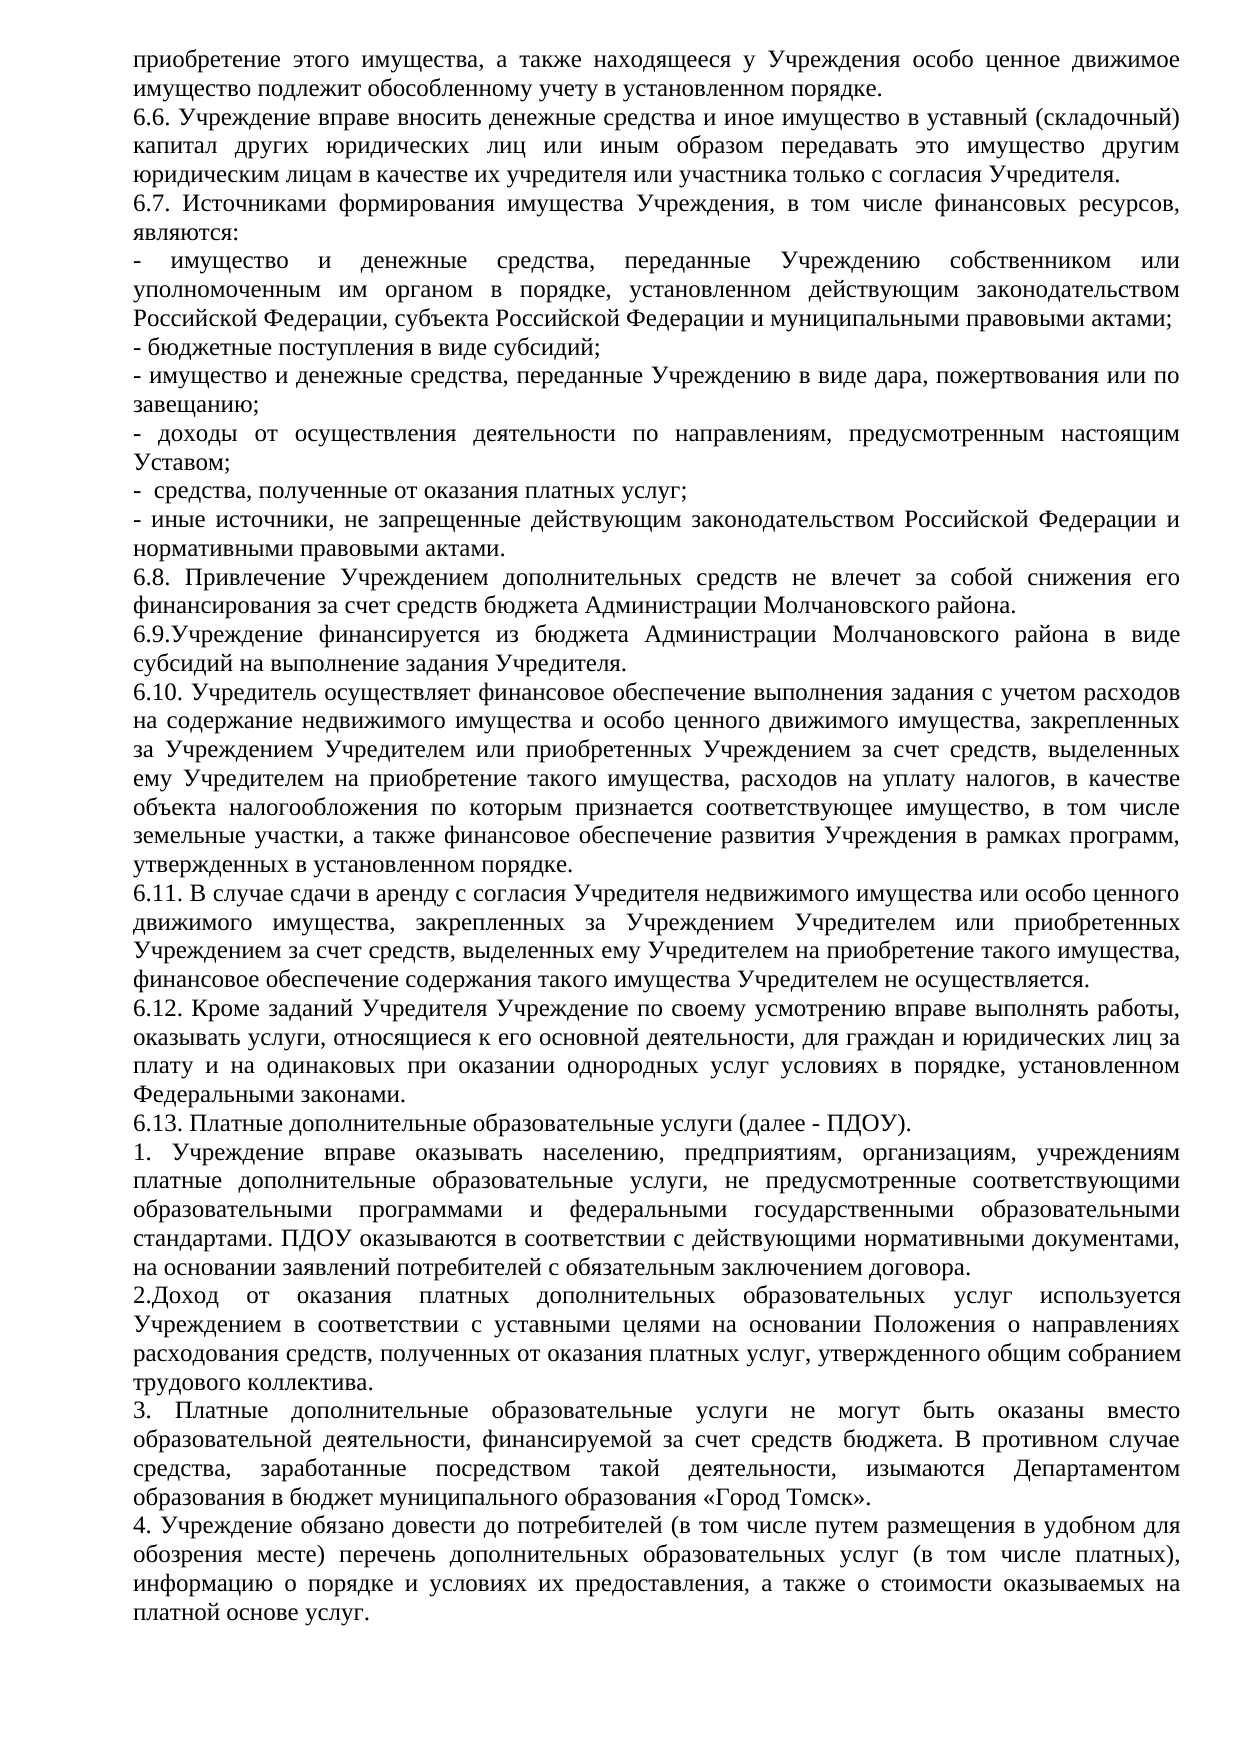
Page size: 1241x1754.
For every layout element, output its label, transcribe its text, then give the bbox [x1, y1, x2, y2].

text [133, 44, 1181, 102]
text 1. Учреждение вправе оказывать населению, предприятиям, организациям, учреждениям платные дополнительные образовательные услуги, не предусмотренные соответствующими образовательными программами и федеральными государственными образовательными стандартами. ПДОУ оказываются в соответствии с действующими нормативными документами, на основании заявлений потребителей с обязательным заключением договора. [133, 1137, 1181, 1281]
text 6.7. Источниками формирования имущества Учреждения, в том числе финансовых ресурсов, являются: [133, 188, 1181, 246]
text - бюджетные поступления в виде субсидий; [133, 332, 1181, 361]
text 6.12. Кроме заданий Учредителя Учреждение по своему усмотрению вправе выполнять работы, оказывать услуги, относящиеся к его основной деятельности, для граждан и юридических лиц за плату и на одинаковых при оказании однородных услуг условиях в порядке, установленном Федеральными законами. [133, 993, 1181, 1108]
text - имущество и денежные средства, переданные Учреждению в виде дара, пожертвования или по завещанию; [133, 361, 1181, 418]
text 2.Доход от оказания платных дополнительных образовательных услуг используется Учреждением в соответствии с уставными целями на основании Положения о направлениях расходования средств, полученных от оказания платных услуг, утвержденного общим собранием трудового коллектива. [133, 1281, 1181, 1396]
text 6.6. Учреждение вправе вносить денежные средства и иное имущество в уставный (складочный) капитал других юридических лиц или иным образом передавать это имущество другим юридическим лицам в качестве их учредителя или участника только с согласия Учредителя. [133, 102, 1181, 188]
text 6.13. Платные дополнительные образовательные услуги (далее - ПДОУ). [133, 1108, 1181, 1137]
text 6.11. В случае сдачи в аренду с согласия Учредителя недвижимого имущества или особо ценного движимого имущества, закрепленных за Учреждением Учредителем или приобретенных Учреждением за счет средств, выделенных ему Учредителем на приобретение такого имущества, финансовое обеспечение содержания такого имущества Учредителем не осуществляется. [133, 878, 1181, 993]
text - средства, полученные от оказания платных услуг; [133, 476, 1181, 504]
text 6.9.Учреждение финансируется из бюджета Администрации Молчановского района в виде субсидий на выполнение задания Учредителя. [133, 619, 1181, 677]
text - имущество и денежные средства, переданные Учреждению собственником или уполномоченным им органом в порядке, установленном действующим законодательством Российской Федерации, субъекта Российской Федерации и муниципальными правовыми актами; [133, 246, 1181, 332]
text 3. Платные дополнительные образовательные услуги не могут быть оказаны вместо образовательной деятельности, финансируемой за счет средств бюджета. В противном случае средства, заработанные посредством такой деятельности, изымаются Департаментом образования в бюджет муниципального образования «Город Томск». [133, 1396, 1181, 1511]
text - иные источники, не запрещенные действующим законодательством Российской Федерации и нормативными правовыми актами. [133, 504, 1181, 562]
text 6.10. Учредитель осуществляет финансовое обеспечение выполнения задания с учетом расходов на содержание недвижимого имущества и особо ценного движимого имущества, закрепленных за Учреждением Учредителем или приобретенных Учреждением за счет средств, выделенных ему Учредителем на приобретение такого имущества, расходов на уплату налогов, в качестве объекта налогообложения по которым признается соответствующее имущество, в том числе земельные участки, а также финансовое обеспечение развития Учреждения в рамках программ, утвержденных в установленном порядке. [133, 677, 1181, 878]
text 6.8. Привлечение Учреждением дополнительных средств не влечет за собой снижения его финансирования за счет средств бюджета Администрации Молчановского района. [133, 562, 1181, 619]
text - доходы от осуществления деятельности по направлениям, предусмотренным настоящим Уставом; [133, 418, 1181, 476]
text 4. Учреждение обязано довести до потребителей (в том числе путем размещения в удобном для обозрения месте) перечень дополнительных образовательных услуг (в том числе платных), информацию о порядке и условиях их предоставления, а также о стоимости оказываемых на платной основе услуг. [133, 1511, 1181, 1626]
